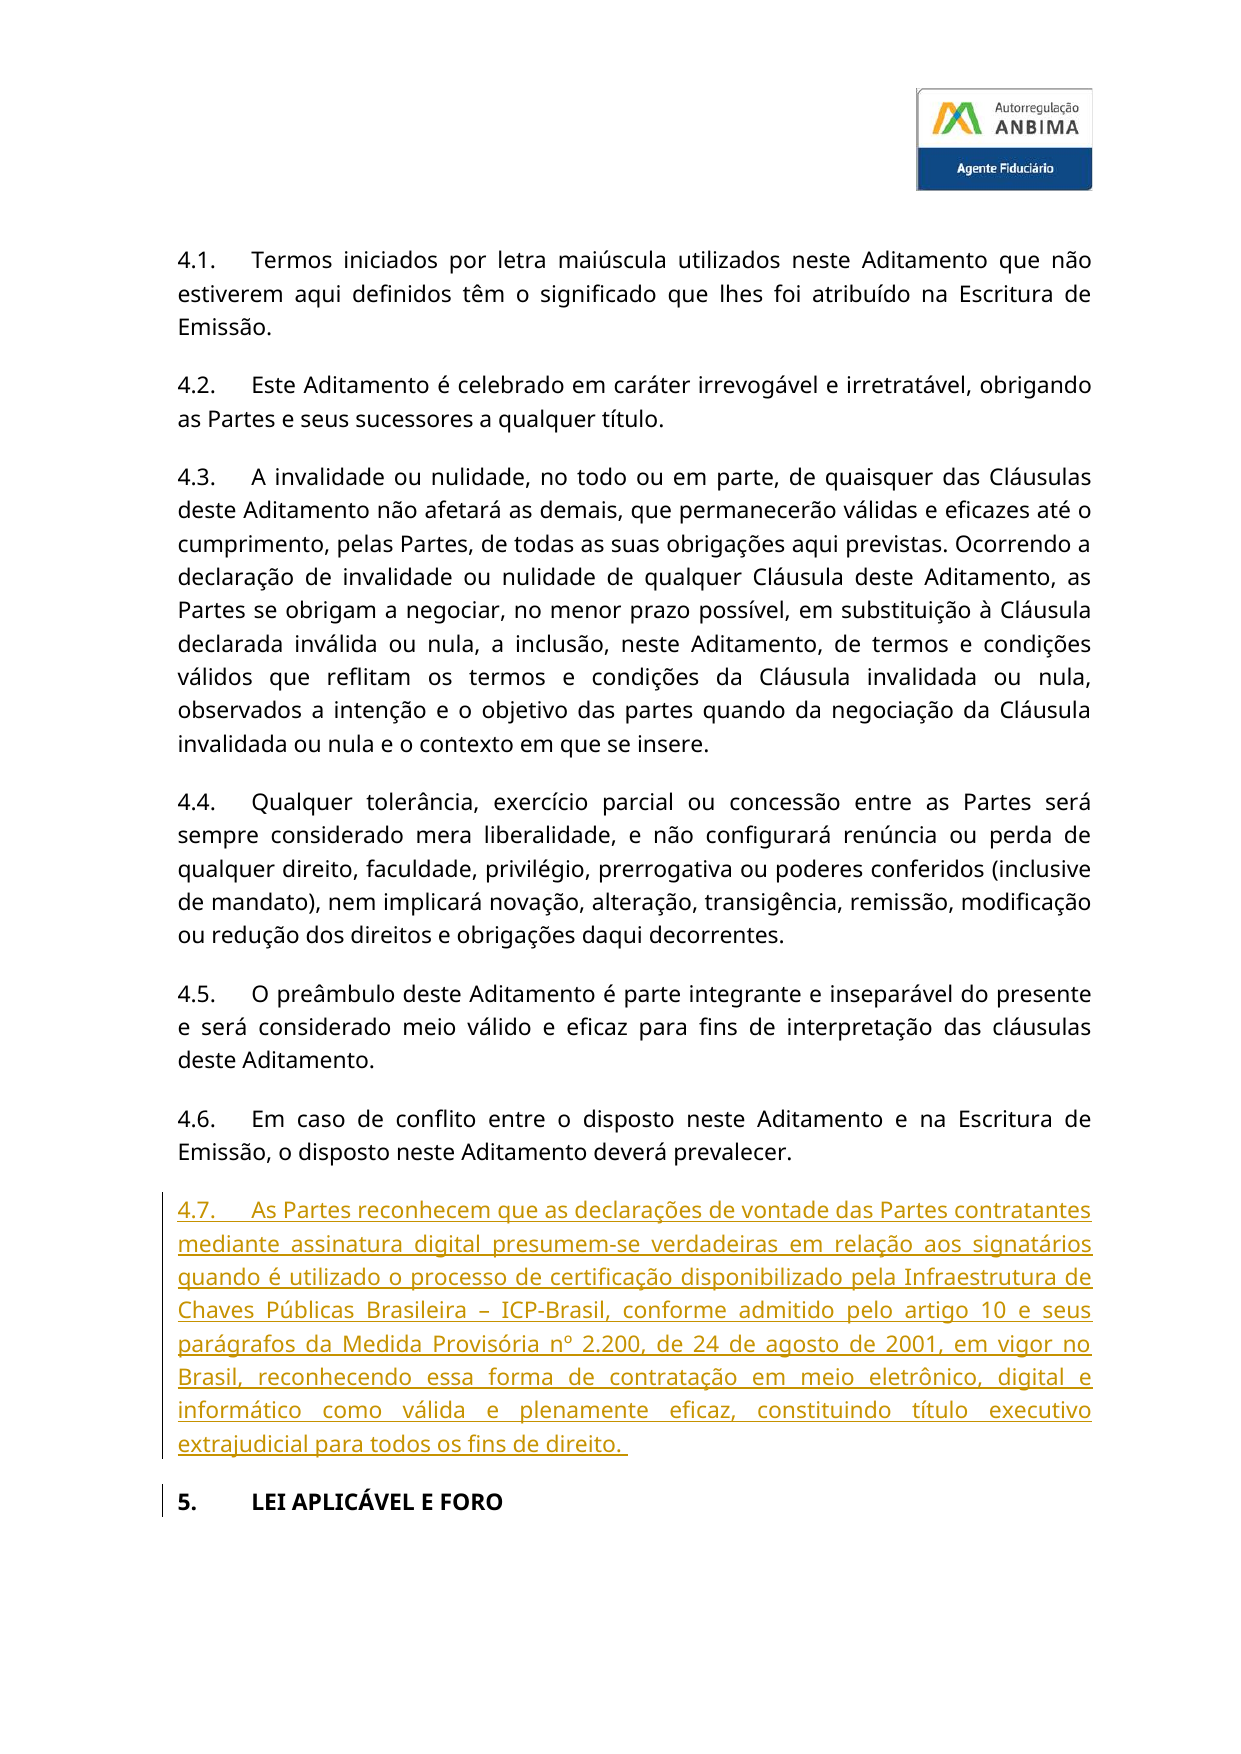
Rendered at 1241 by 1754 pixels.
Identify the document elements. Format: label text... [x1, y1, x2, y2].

list Qualquer tolerância, exercício parcial ou concessão entre as Partes será sempre considerado mera liberalidade, e não configurará renúncia ou perda de qualquer direito, faculdade, privilégio, prerrogativa ou poderes conferidos (inclusive de mandato), nem implicará novação, alteração, transigência, remissão, modificação ou redução dos direitos e obrigações daqui decorrentes. [177, 784, 1092, 950]
list A invalidade ou nulidade, no todo ou em parte, de quaisquer das Cláusulas deste Aditamento não afetará as demais, que permanecerão válidas e eficazes até o cumprimento, pelas Partes, de todas as suas obrigações aqui previstas. Ocorrendo a declaração de invalidade ou nulidade de qualquer Cláusula deste Aditamento, as Partes se obrigam a negociar, no menor prazo possível, em substituição à Cláusula declarada inválida ou nula, a inclusão, neste Aditamento, de termos e condições válidos que reflitam os termos e condições da Cláusula invalidada ou nula, observados a intenção e o objetivo das partes quando da negociação da Cláusula invalidada ou nula e o contexto em que se insere. [177, 459, 1092, 759]
picture [916, 88, 1093, 191]
list Em caso de conflito entre o disposto neste Aditamento e na Escritura de Emissão, o disposto neste Aditamento deverá prevalecer. [177, 1100, 1092, 1167]
list Este Aditamento é celebrado em caráter irrevogável e irretratável, obrigando as Partes e seus sucessores a qualquer título. [177, 367, 1092, 434]
list Termos iniciados por letra maiúscula utilizados neste Aditamento que não estiverem aqui definidos têm o significado que lhes foi atribuído na Escritura de Emissão. [177, 242, 1092, 342]
list O preâmbulo deste Aditamento é parte integrante e inseparável do presente e será considerado meio válido e eficaz para fins de interpretação das cláusulas deste Aditamento. [177, 975, 1092, 1075]
list LEI APLICÁVEL E FORO [177, 1484, 1092, 1517]
